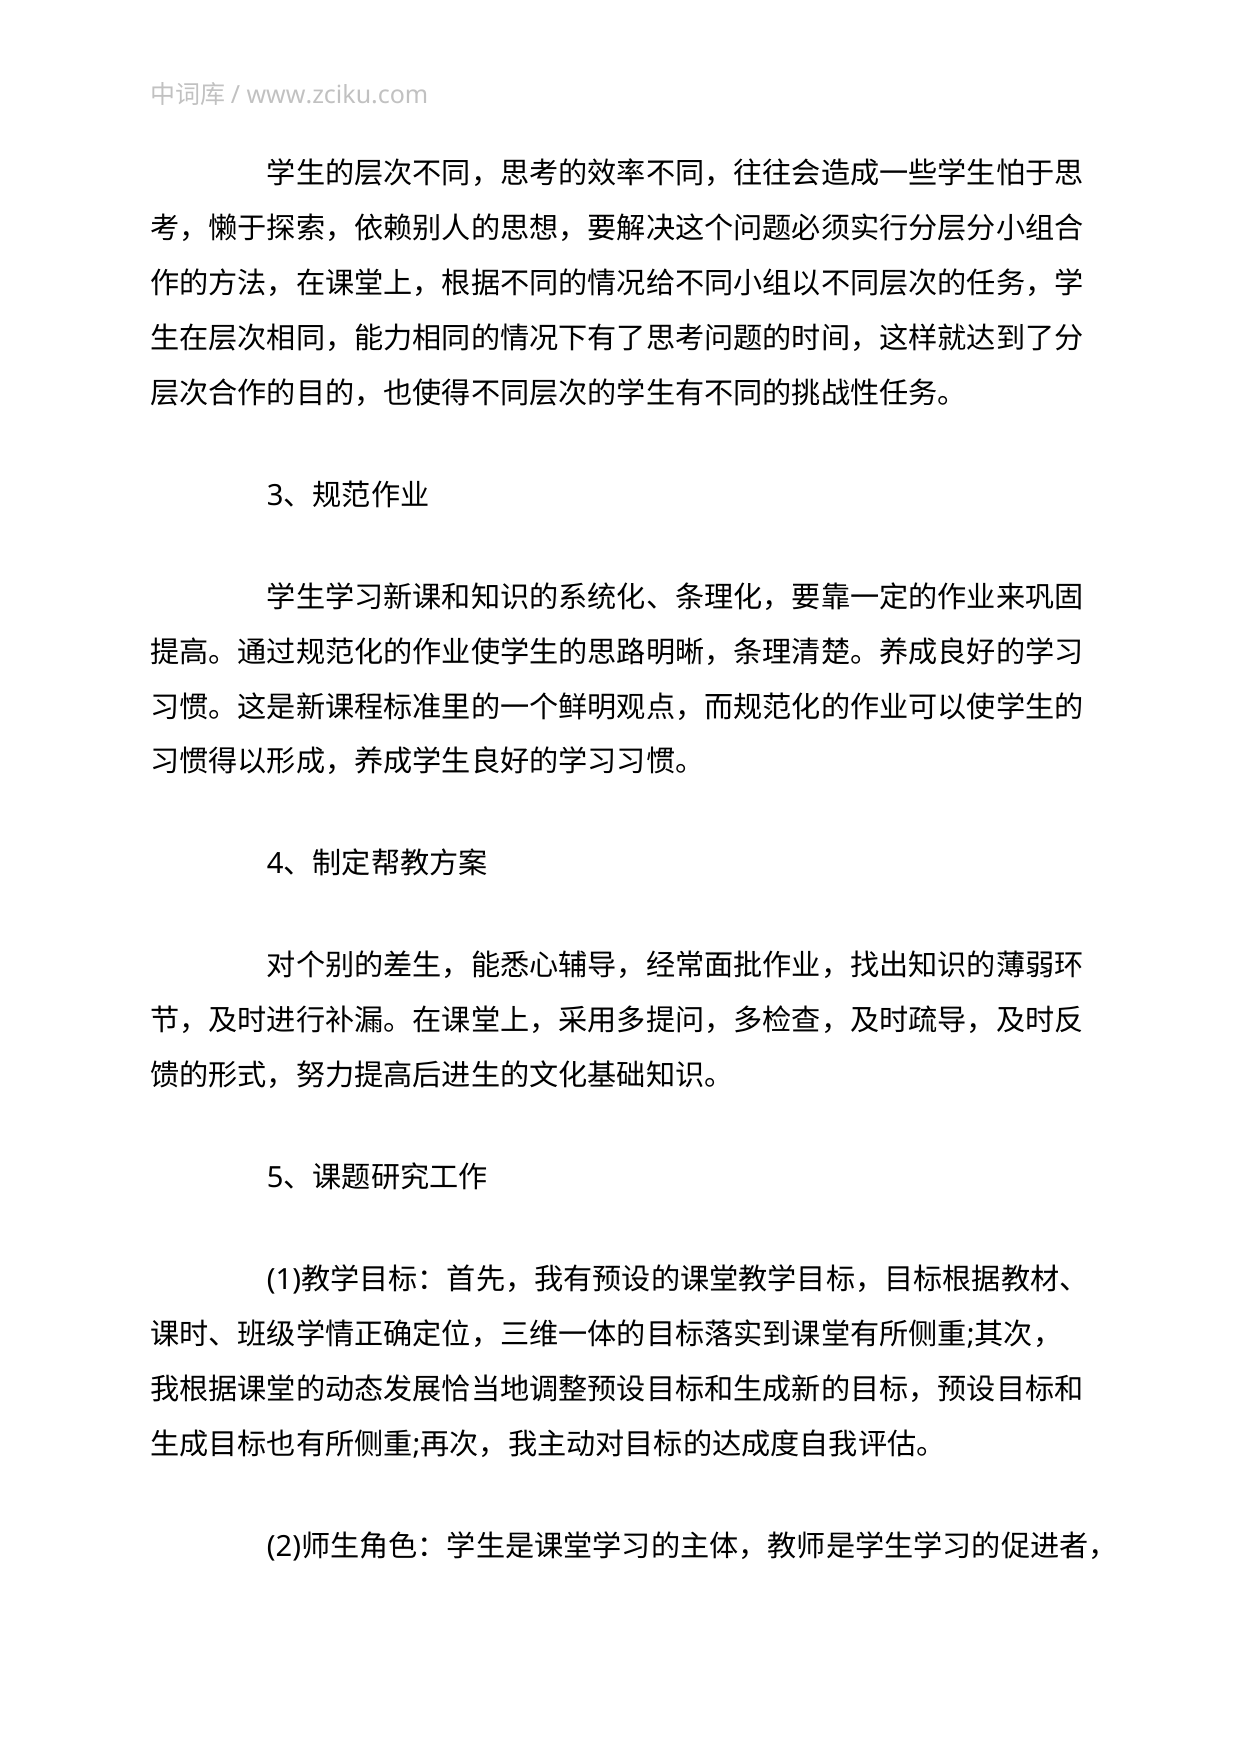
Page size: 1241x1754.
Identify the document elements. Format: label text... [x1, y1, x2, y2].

text 4、制定帮教方案 [150, 840, 1090, 882]
text 学生学习新课和知识的系统化、条理化，要靠一定的作业来巩固提高。通过规范化的作业使学生的思路明晰，条理清楚。养成良好的学习习惯。这是新课程标准里的一个鲜明观点，而规范化的作业可以使学生的习惯得以形成，养成学生良好的学习习惯。 [150, 573, 1090, 780]
text (1)教学目标：首先，我有预设的课堂教学目标，目标根据教材、课时、班级学情正确定位，三维一体的目标落实到课堂有所侧重;其次，我根据课堂的动态发展恰当地调整预设目标和生成新的目标，预设目标和生成目标也有所侧重;再次，我主动对目标的达成度自我评估。 [150, 1255, 1090, 1463]
text 对个别的差生，能悉心辅导，经常面批作业，找出知识的薄弱环节，及时进行补漏。在课堂上，采用多提问，多检查，及时疏导，及时反馈的形式，努力提高后进生的文化基础知识。 [150, 942, 1090, 1094]
text 3、规范作业 [150, 471, 1090, 514]
text 5、课题研究工作 [150, 1153, 1090, 1196]
text 学生的层次不同，思考的效率不同，往往会造成一些学生怕于思考，懒于探索，依赖别人的思想，要解决这个问题必须实行分层分小组合作的方法，在课堂上，根据不同的情况给不同小组以不同层次的任务，学生在层次相同，能力相同的情况下有了思考问题的时间，这样就达到了分层次合作的目的，也使得不同层次的学生有不同的挑战性任务。 [150, 150, 1090, 412]
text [150, 1522, 1090, 1564]
